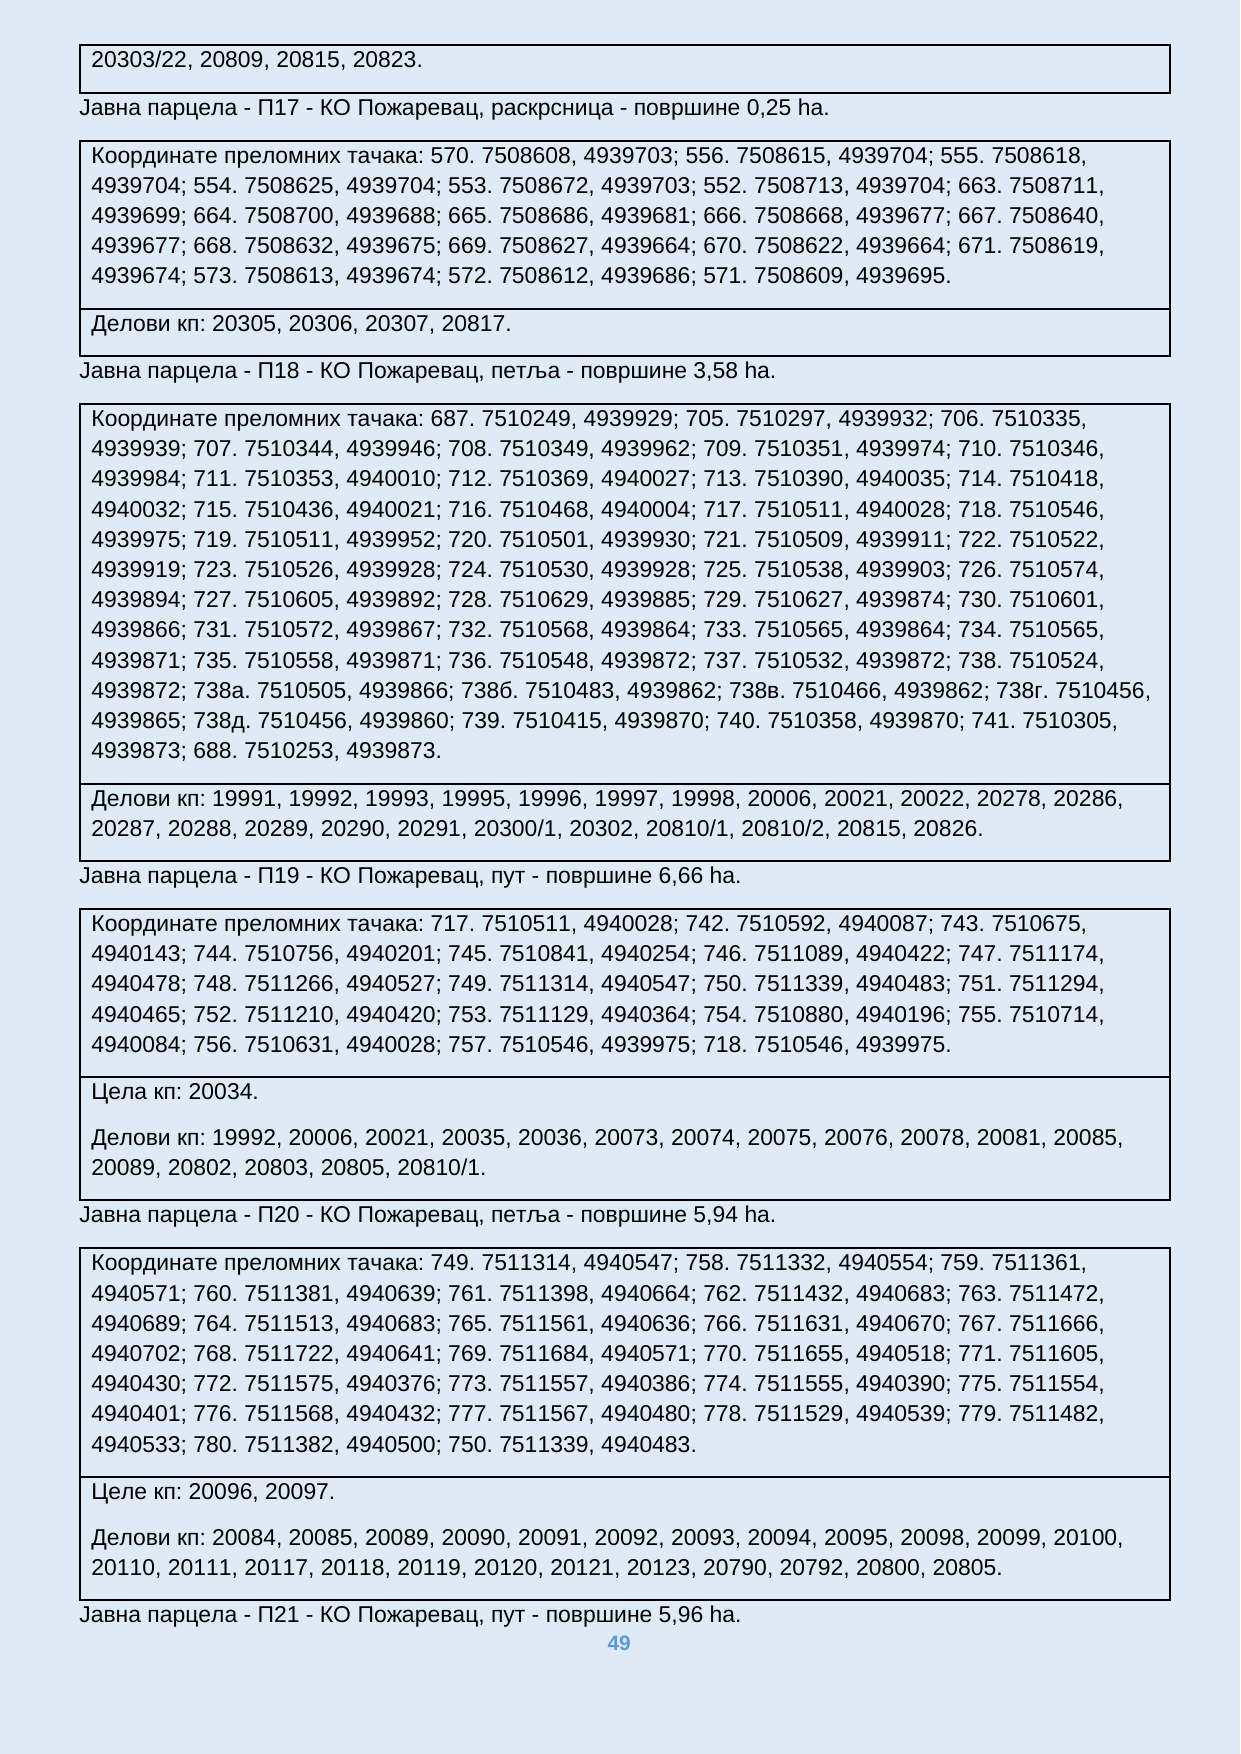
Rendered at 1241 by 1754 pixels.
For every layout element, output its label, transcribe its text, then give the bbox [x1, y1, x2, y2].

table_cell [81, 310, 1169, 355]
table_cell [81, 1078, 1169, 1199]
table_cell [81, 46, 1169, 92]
text Јавна парцела - П19 - КО Пожаревац, пут - површине 6,66 ha. [79, 862, 1159, 888]
text Јавна парцела - П18 - КО Пожаревац, петља - површине 3,58 ha. [79, 357, 1159, 383]
text Јавна парцела - П17 - КО Пожаревац, раскрсница - површине 0,25 ha. [79, 94, 1159, 120]
text Јавна парцела - П21 - КО Пожаревац, пут - површине 5,96 ha. [79, 1601, 1159, 1628]
text Јавна парцела - П20 - КО Пожаревац, петља - површине 5,94 ha. [79, 1201, 1159, 1228]
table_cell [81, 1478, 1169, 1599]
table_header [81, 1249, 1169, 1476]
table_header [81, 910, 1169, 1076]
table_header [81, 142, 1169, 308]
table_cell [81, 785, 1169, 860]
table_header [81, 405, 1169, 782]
